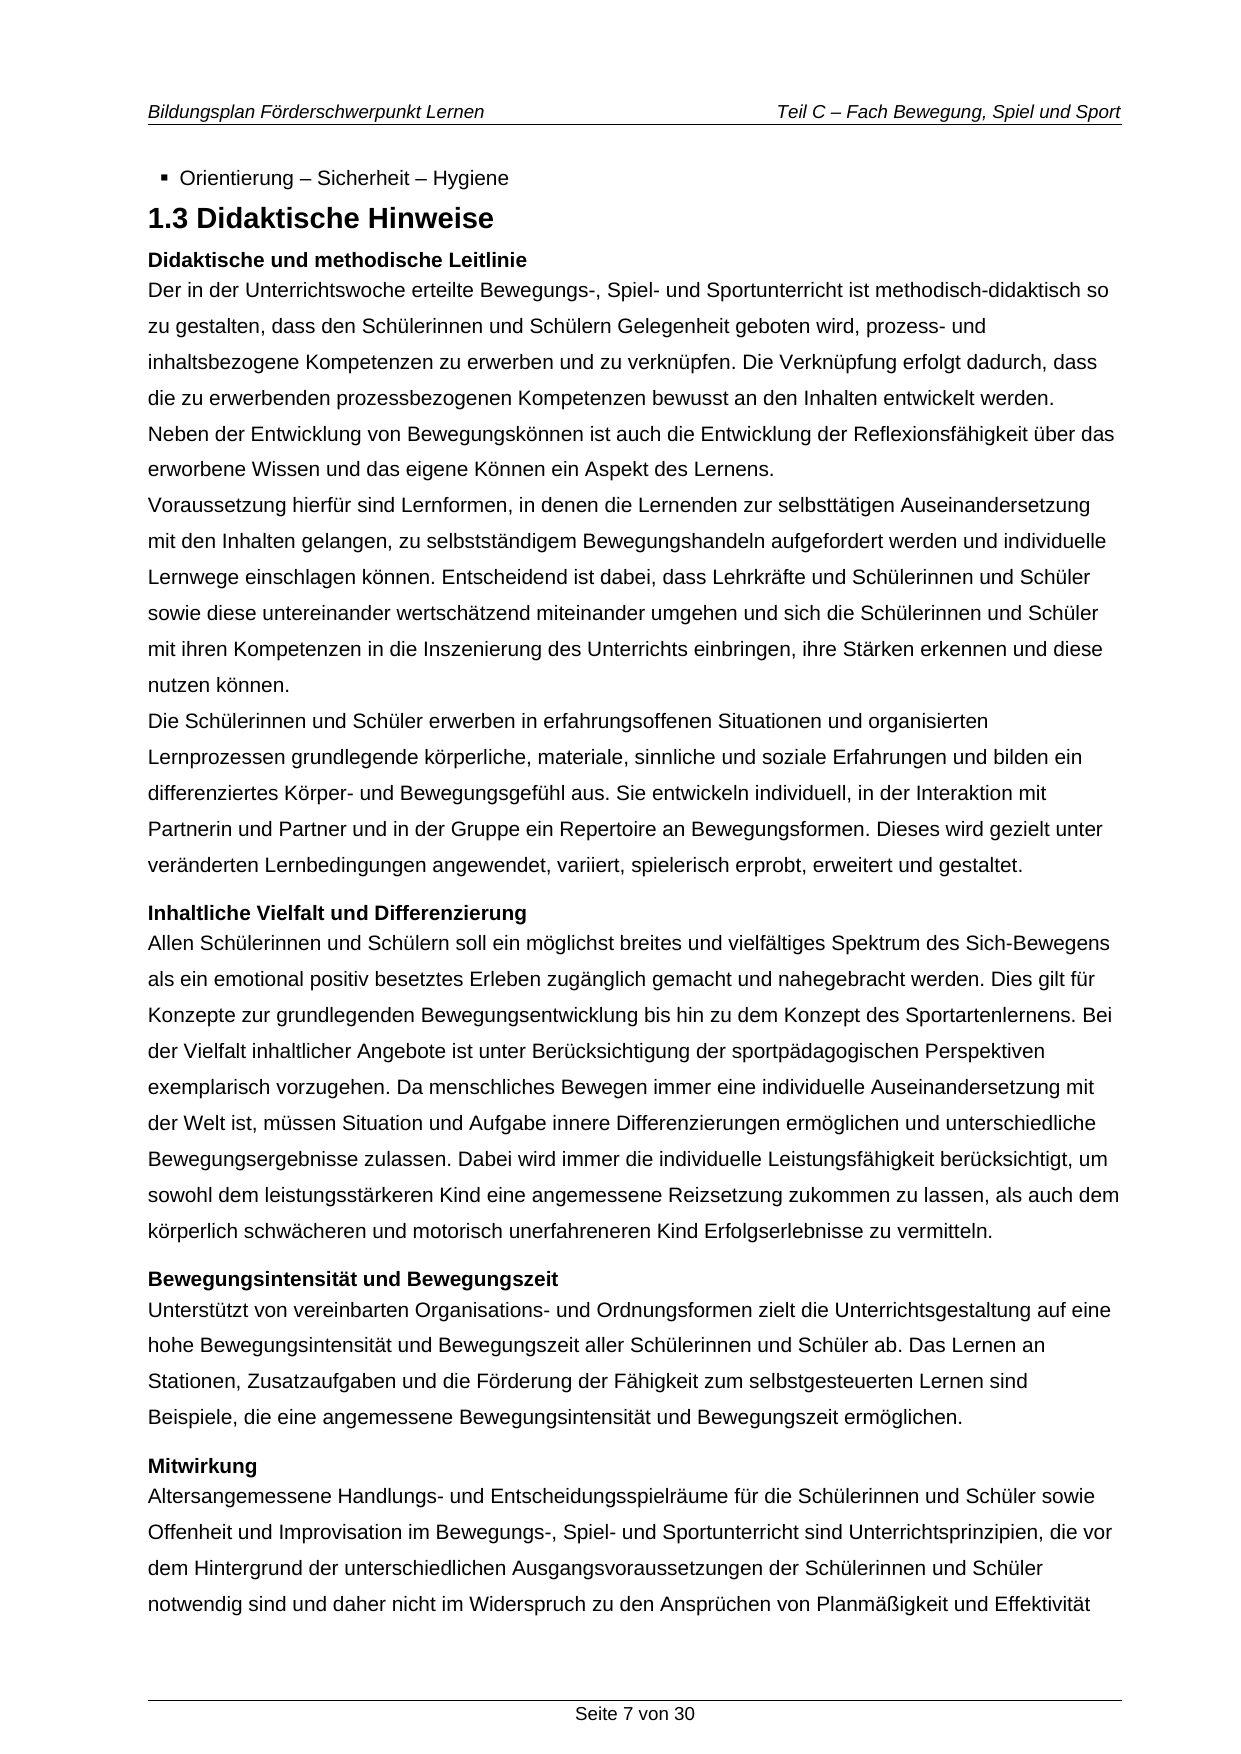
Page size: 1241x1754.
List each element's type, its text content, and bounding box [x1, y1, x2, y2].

text Voraussetzung hierfür sind Lernformen, in denen die Lernenden zur selbsttätigen Auseinandersetzung mit den Inhalten gelangen, zu selbstständigem Bewegungshandeln aufgefordert werden und individuelle Lernwege einschlagen können. Entscheidend ist dabei, dass Lehrkräfte und Schülerinnen und Schüler sowie diese untereinander wertschätzend miteinander umgehen und sich die Schülerinnen und Schüler mit ihren Kompetenzen in die Inszenierung des Unterrichts einbringen, ihre Stärken erkennen und diese nutzen können. [148, 493, 1122, 697]
text Didaktische und methodische Leitlinie [148, 247, 1122, 271]
text Bewegungsintensität und Bewegungszeit [148, 1267, 1122, 1291]
text Der in der Unterrichtswoche erteilte Bewegungs-, Spiel- und Sportunterricht ist methodisch-didaktisch so zu gestalten, dass den Schülerinnen und Schülern Gelegenheit geboten wird, prozess- und inhaltsbezogene Kompetenzen zu erwerben und zu verknüpfen. Die Verknüpfung erfolgt dadurch, dass die zu erwerbenden prozessbezogenen Kompetenzen bewusst an den Inhalten entwickelt werden. [148, 278, 1122, 409]
text Didaktische Hinweise [148, 201, 1122, 235]
text Allen Schülerinnen und Schülern soll ein möglichst breites und vielfältiges Spektrum des Sich-Bewegens als ein emotional positiv besetztes Erleben zugänglich gemacht und nahegebracht werden. Dies gilt für Konzepte zur grundlegenden Bewegungsentwicklung bis hin zu dem Konzept des Sportartenlernens. Bei der Vielfalt inhaltlicher Angebote ist unter Berücksichtigung der sportpädagogischen Perspektiven exemplarisch vorzugehen. Da menschliches Bewegen immer eine individuelle Auseinandersetzung mit der Welt ist, müssen Situation und Aufgabe innere Differenzierungen ermöglichen und unterschiedliche Bewegungsergebnisse zulassen. Dabei wird immer die individuelle Leistungsfähigkeit berücksichtigt, um sowohl dem leistungsstärkeren Kind eine angemessene Reizsetzung zukommen zu lassen, als auch dem körperlich schwächeren und motorisch unerfahreneren Kind Erfolgserlebnisse zu vermitteln. [148, 931, 1122, 1243]
text Orientierung – Sicherheit – Hygiene [159, 165, 1122, 189]
text Neben der Entwicklung von Bewegungskönnen ist auch die Entwicklung der Reflexionsfähigkeit über das erworbene Wissen und das eigene Können ein Aspekt des Lernens. [148, 421, 1122, 481]
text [148, 1484, 1122, 1616]
text Mitwirkung [148, 1454, 1122, 1478]
text Unterstützt von vereinbarten Organisations- und Ordnungsformen zielt die Unterrichtsgestaltung auf eine hohe Bewegungsintensität und Bewegungszeit aller Schülerinnen und Schüler ab. Das Lernen an Stationen, Zusatzaufgaben und die Förderung der Fähigkeit zum selbstgesteuerten Lernen sind Beispiele, die eine angemessene Bewegungsintensität und Bewegungszeit ermöglichen. [148, 1297, 1122, 1429]
text Inhaltliche Vielfalt und Differenzierung [148, 901, 1122, 925]
text Die Schülerinnen und Schüler erwerben in erfahrungsoffenen Situationen und organisierten Lernprozessen grundlegende körperliche, materiale, sinnliche und soziale Erfahrungen und bilden ein differenziertes Körper- und Bewegungsgefühl aus. Sie entwickeln individuell, in der Interaktion mit Partnerin und Partner und in der Gruppe ein Repertoire an Bewegungsformen. Dieses wird gezielt unter veränderten Lernbedingungen angewendet, variiert, spielerisch erprobt, erweitert und gestaltet. [148, 709, 1122, 877]
